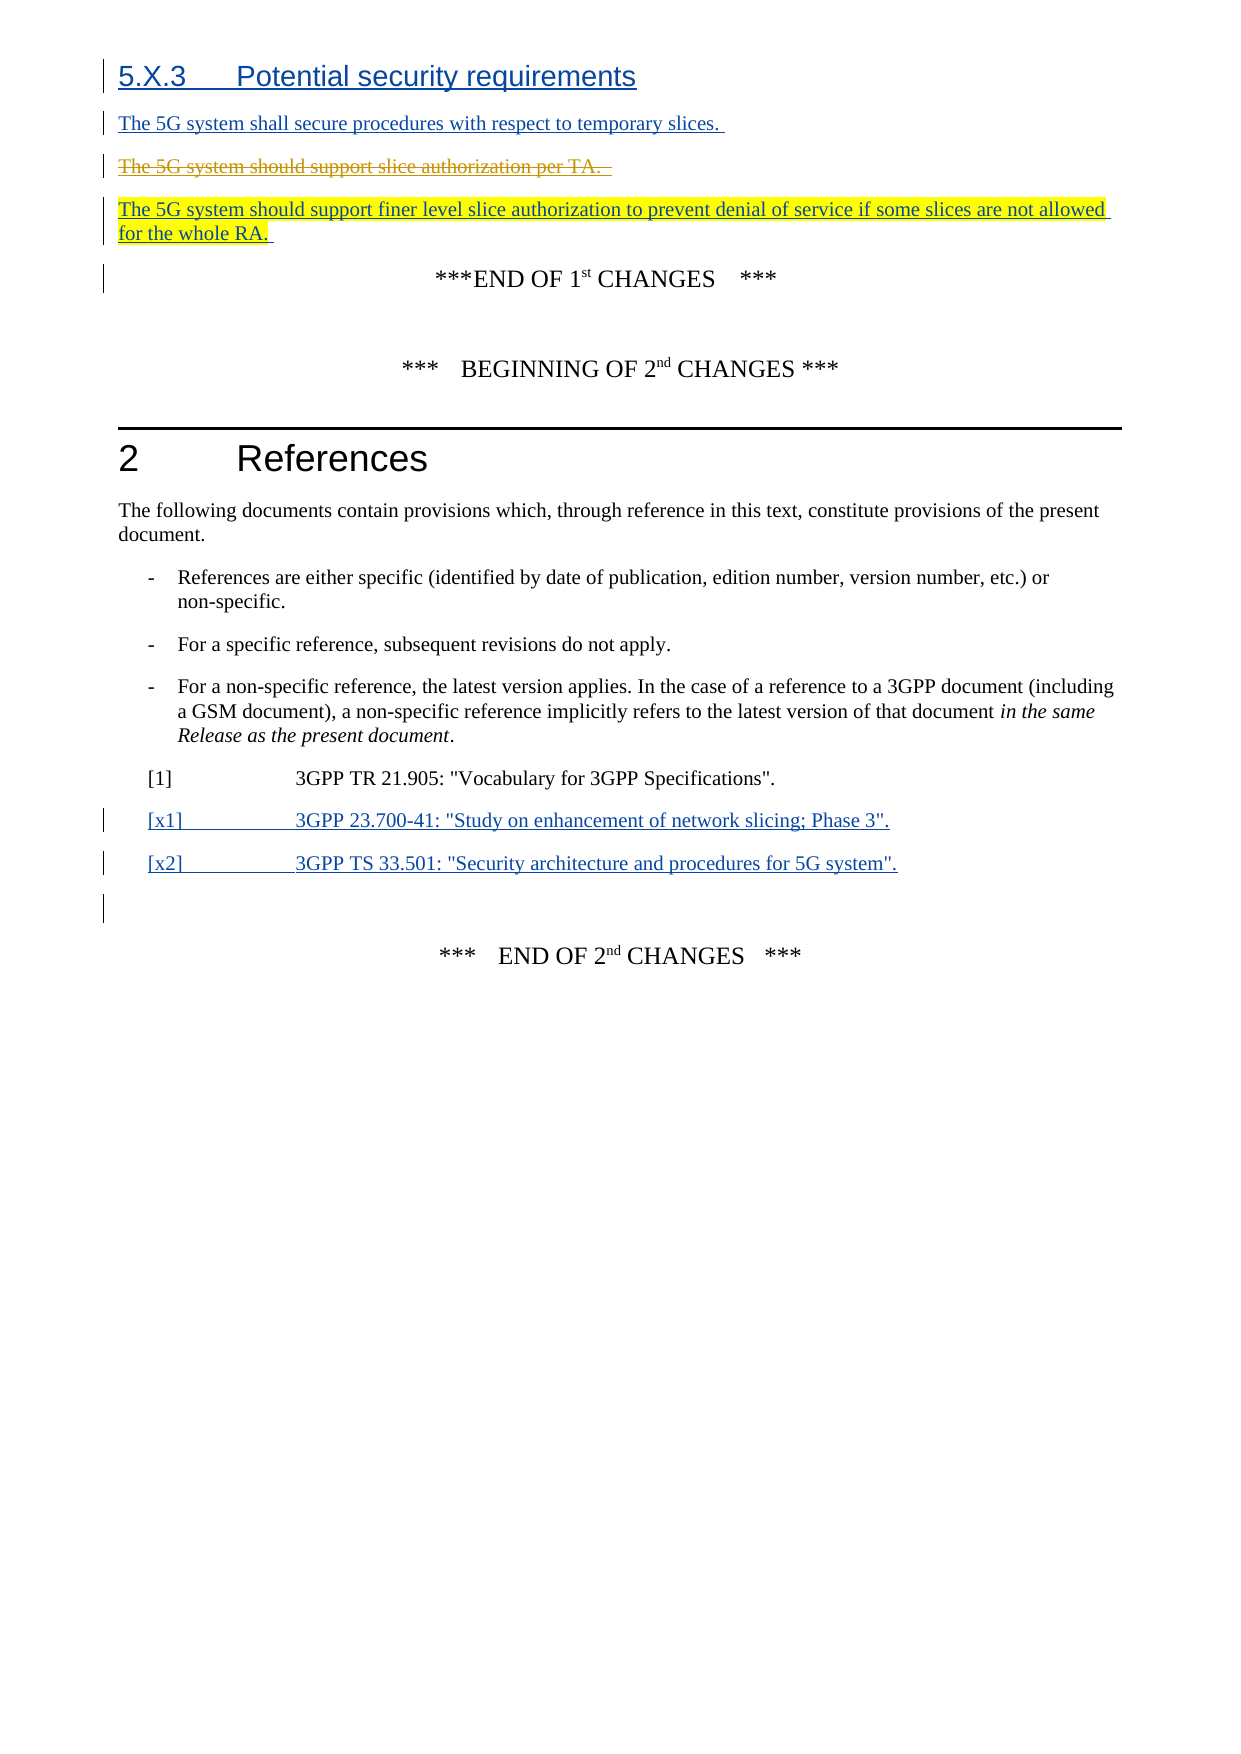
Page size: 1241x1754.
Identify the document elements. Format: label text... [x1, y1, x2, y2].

text - References are either specific (identified by date of publication, edition number, version number, etc.) or non-specific. [148, 565, 1122, 613]
text *** END OF 2nd CHANGES *** [118, 941, 1122, 970]
text - For a specific reference, subsequent revisions do not apply. [148, 632, 1122, 656]
text [1] 3GPP TR 21.905: "Vocabulary for 3GPP Specifications". [148, 765, 1122, 789]
text The following documents contain provisions which, through reference in this text, constitute provisions of the present document. [118, 498, 1122, 546]
text *** END OF 1st CHANGES *** [118, 264, 1122, 293]
text *** BEGINNING OF 2nd CHANGES *** [118, 354, 1122, 383]
text - For a non-specific reference, the latest version applies. In the case of a reference to a 3GPP document (including a GSM document), a non-specific reference implicitly refers to the latest version of that document in the same Release as the present document. [148, 674, 1122, 747]
subtitle 2 References [118, 430, 1122, 479]
